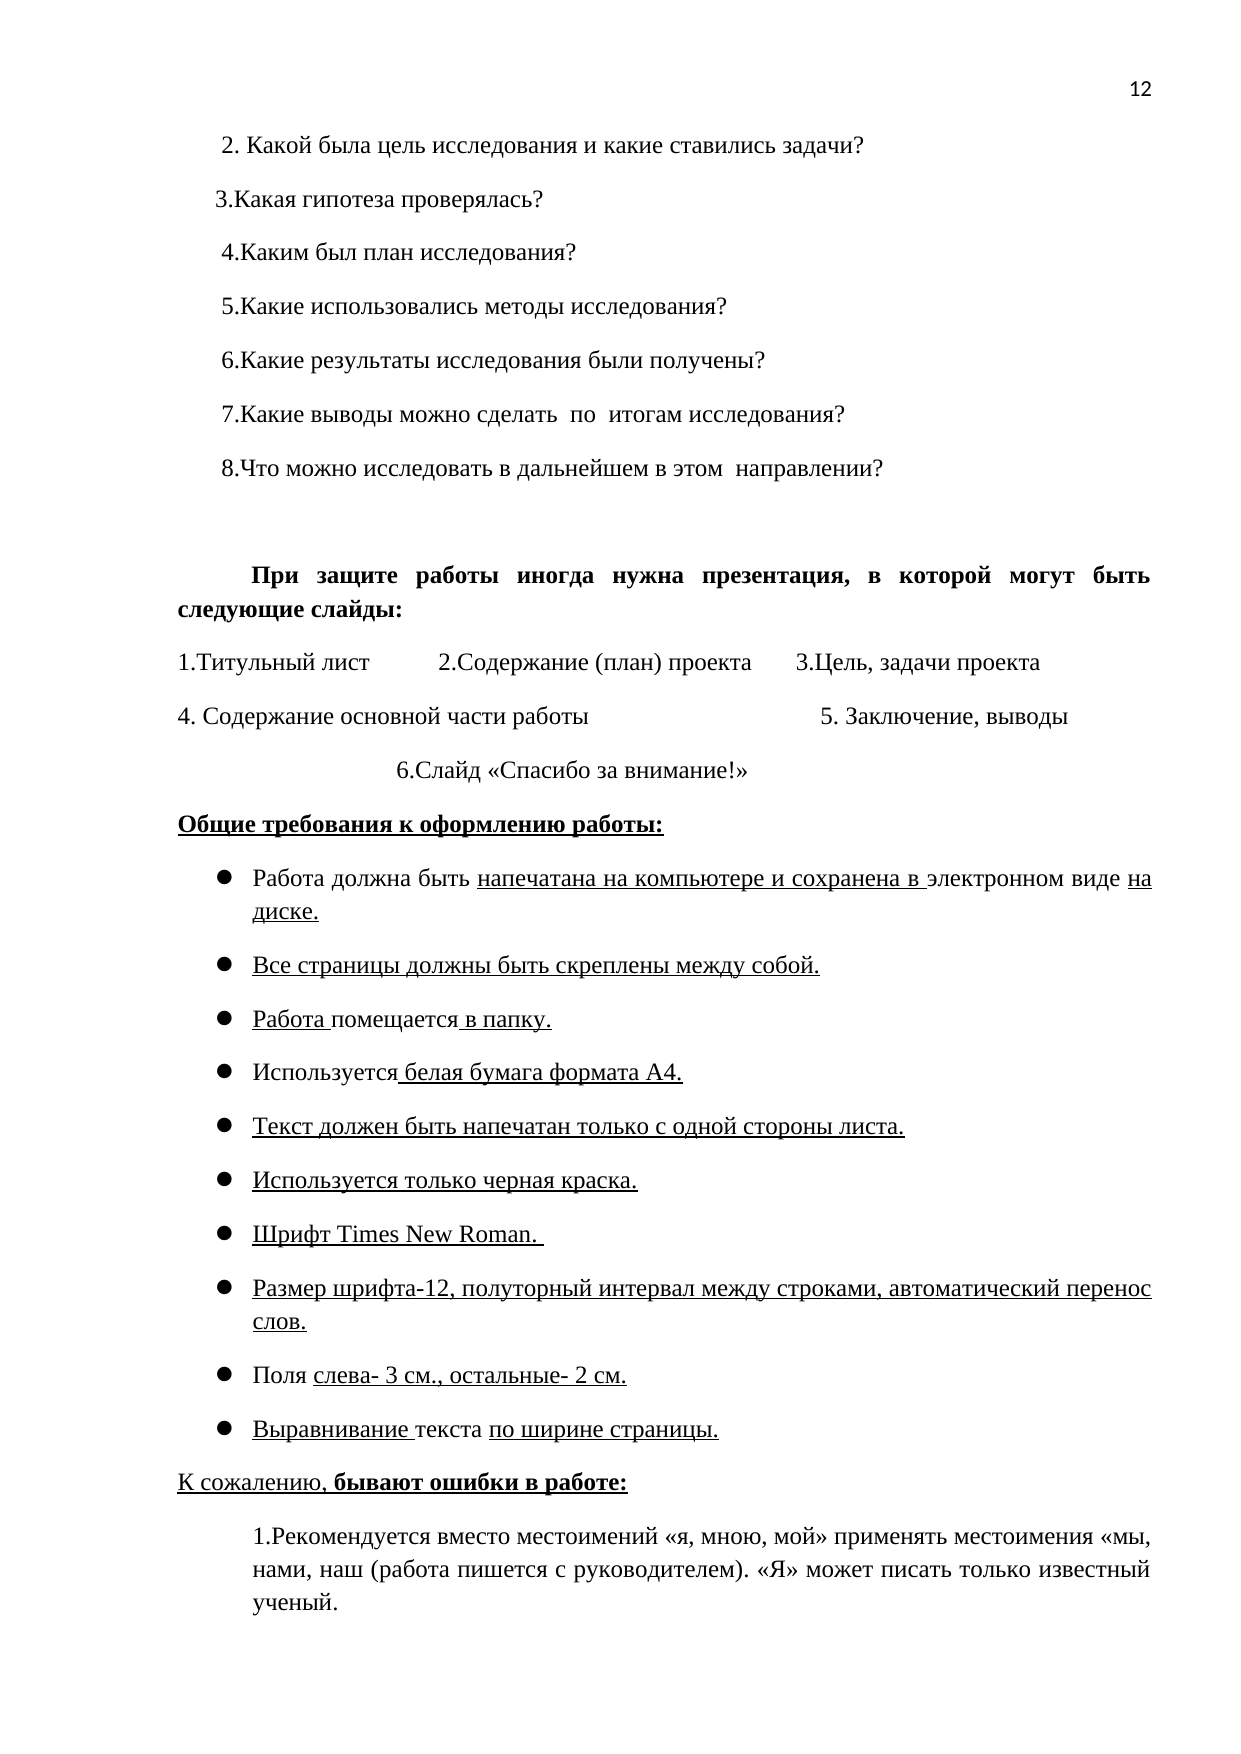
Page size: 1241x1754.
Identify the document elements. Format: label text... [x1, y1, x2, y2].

text 3.Какая гипотеза проверялась? [177, 184, 1152, 212]
text 7.Какие выводы можно сделать по итогам исследования? [177, 399, 1152, 428]
text К сожалению, бывают ошибки в работе: [177, 1467, 1152, 1496]
text 5.Какие использовались методы исследования? [177, 291, 1152, 320]
text При защите работы иногда нужна презентация, в которой могут быть следующие слайды: [177, 561, 1152, 622]
text 6.Слайд «Спасибо за внимание!» [177, 755, 1152, 784]
list Работа должна быть напечатана на компьютере и сохранена в электронном виде на диске. [215, 863, 1152, 925]
text Общие требования к оформлению работы: [177, 809, 1152, 838]
text 6.Какие результаты исследования были получены? [177, 345, 1152, 374]
list Используется белая бумага формата А4. [215, 1057, 1152, 1086]
list Все страницы должны быть скреплены между собой. [215, 950, 1152, 978]
list Размер шрифта-12, полуторный интервал между строками, автоматический перенос слов. [215, 1273, 1152, 1335]
list Работа помещается в папку. [215, 1004, 1152, 1032]
list Поля слева- 3 см., остальные- 2 см. [215, 1360, 1152, 1388]
list Используется только черная краска. [215, 1165, 1152, 1194]
text 1.Рекомендуется вместо местоимений «я, мною, мой» применять местоимения «мы, нами, наш (работа пишется с руководителем). «Я» может писать только известный ученый. [252, 1521, 1152, 1616]
text 1.Титульный лист 2.Содержание (план) проекта 3.Цель, задачи проекта [177, 647, 1152, 676]
text 8.Что можно исследовать в дальнейшем в этом направлении? [177, 453, 1152, 482]
text 2. Какой была цель исследования и какие ставились задачи? [215, 130, 1152, 158]
text 4.Каким был план исследования? [177, 237, 1152, 266]
list Шрифт Times New Roman. [215, 1219, 1152, 1248]
list Выравнивание текста по ширине страницы. [215, 1414, 1152, 1442]
list Текст должен быть напечатан только с одной стороны листа. [215, 1111, 1152, 1140]
text 4. Содержание основной части работы 5. Заключение, выводы [177, 701, 1152, 730]
